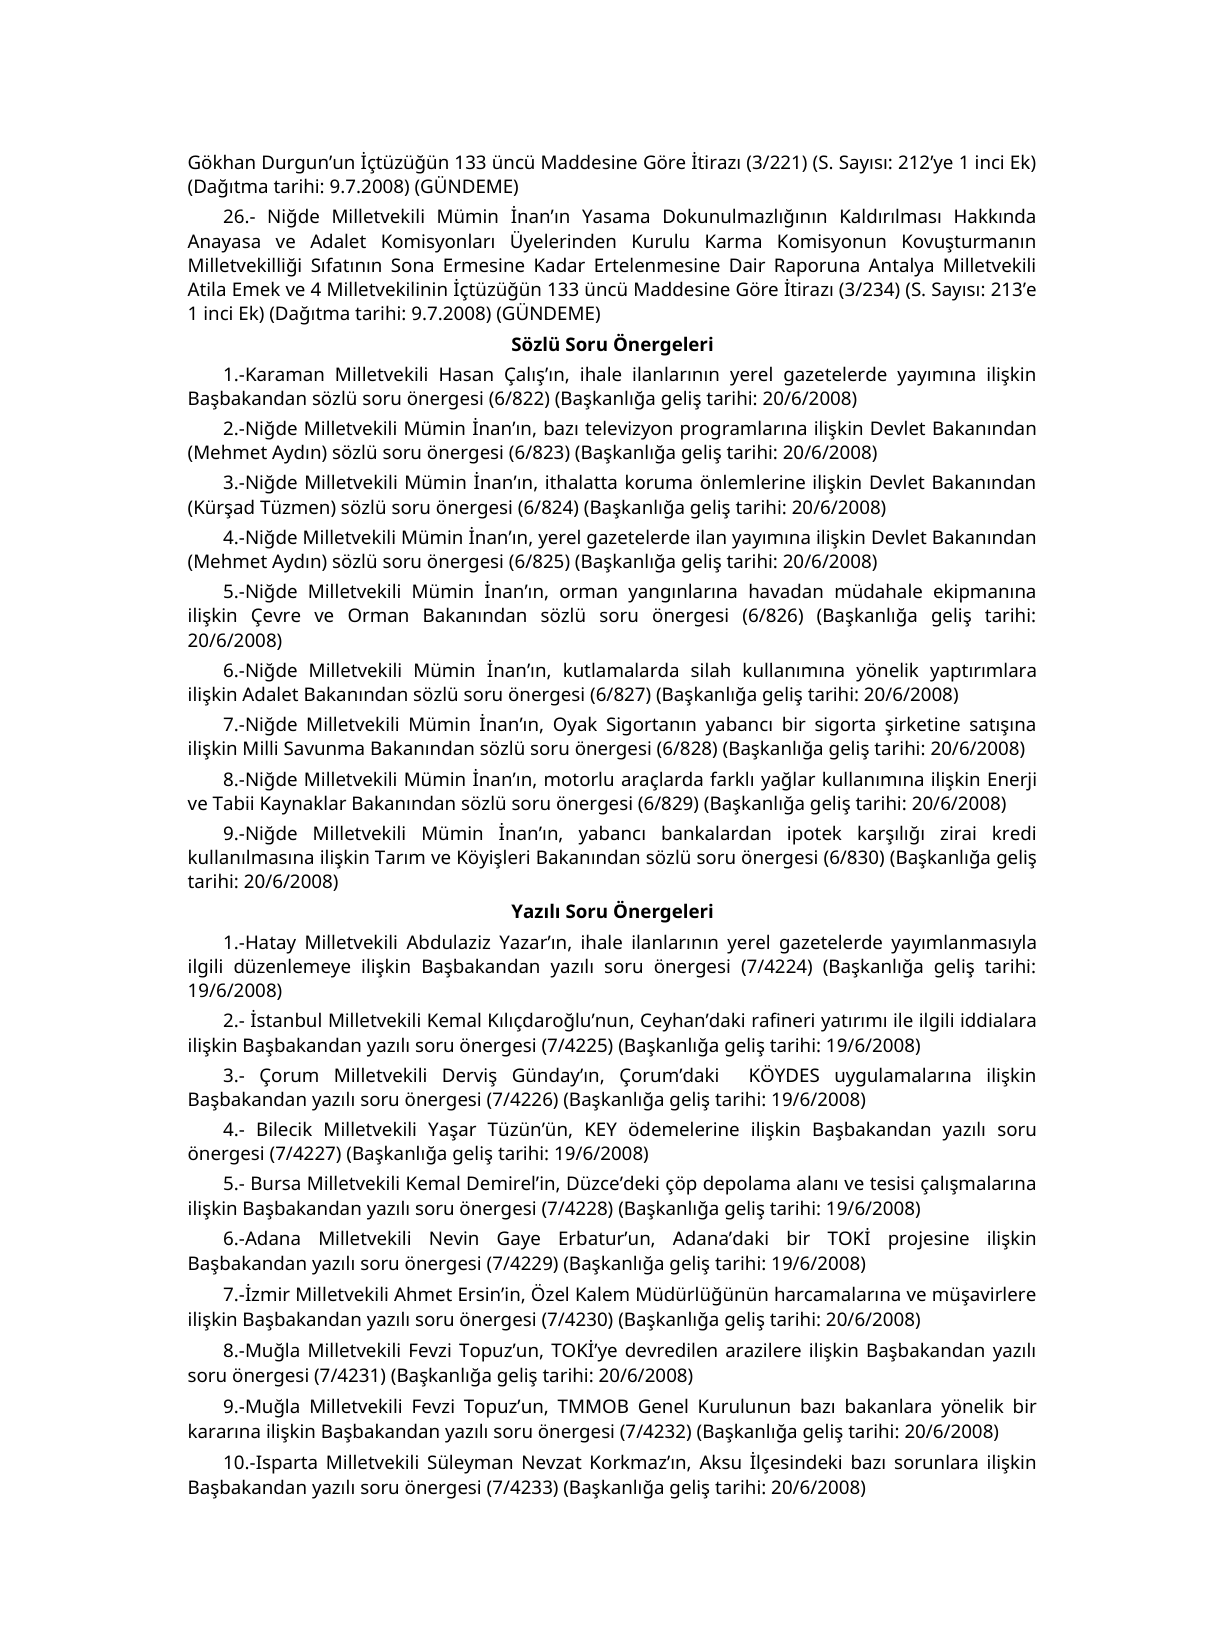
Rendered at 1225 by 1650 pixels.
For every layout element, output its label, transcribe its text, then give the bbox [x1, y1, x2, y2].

text 4.- Niğde Milletvekili Mümin İnan’ın, yerel gazetelerde ilan yayımına ilişkin Devlet Bakanından (Mehmet Aydın) sözlü soru önergesi (6/825) (Başkanlığa geliş tarihi: 20/6/2008) [187, 525, 1037, 573]
text 10.- Isparta Milletvekili Süleyman Nevzat Korkmaz’ın, Aksu İlçesindeki bazı sorunlara ilişkin Başbakandan yazılı soru önergesi (7/4233) (Başkanlığa geliş tarihi: 20/6/2008) [187, 1449, 1037, 1499]
text 26.- Niğde Milletvekili Mümin İnan’ın Yasama Dokunulmazlığının Kaldırılması Hakkında Anayasa ve Adalet Komisyonları Üyelerinden Kurulu Karma Komisyonun Kovuşturmanın Milletvekilliği Sıfatının Sona Ermesine Kadar Ertelenmesine Dair Raporuna Antalya Milletvekili Atila Emek ve 4 Milletvekilinin İçtüzüğün 133 üncü Maddesine Göre İtirazı (3/234) (S. Sayısı: 213’e 1 inci Ek) (Dağıtma tarihi: 9.7.2008) (GÜNDEME) [187, 204, 1037, 326]
text 2.- İstanbul Milletvekili Kemal Kılıçdaroğlu’nun, Ceyhan’daki rafineri yatırımı ile ilgili iddialara ilişkin Başbakandan yazılı soru önergesi (7/4225) (Başkanlığa geliş tarihi: 19/6/2008) [187, 1008, 1037, 1057]
text 7.- Niğde Milletvekili Mümin İnan’ın, Oyak Sigortanın yabancı bir sigorta şirketine satışına ilişkin Milli Savunma Bakanından sözlü soru önergesi (6/828) (Başkanlığa geliş tarihi: 20/6/2008) [187, 712, 1037, 761]
text 8.- Niğde Milletvekili Mümin İnan’ın, motorlu araçlarda farklı yağlar kullanımına ilişkin Enerji ve Tabii Kaynaklar Bakanından sözlü soru önergesi (6/829) (Başkanlığa geliş tarihi: 20/6/2008) [187, 767, 1037, 815]
text 3.- Niğde Milletvekili Mümin İnan’ın, ithalatta koruma önlemlerine ilişkin Devlet Bakanından (Kürşad Tüzmen) sözlü soru önergesi (6/824) (Başkanlığa geliş tarihi: 20/6/2008) [187, 470, 1037, 519]
text 1.- Hatay Milletvekili Abdulaziz Yazar’ın, ihale ilanlarının yerel gazetelerde yayımlanmasıyla ilgili düzenlemeye ilişkin Başbakandan yazılı soru önergesi (7/4224) (Başkanlığa geliş tarihi: 19/6/2008) [187, 930, 1037, 1002]
text 4.- Bilecik Milletvekili Yaşar Tüzün’ün, KEY ödemelerine ilişkin Başbakandan yazılı soru önergesi (7/4227) (Başkanlığa geliş tarihi: 19/6/2008) [187, 1117, 1037, 1166]
text 5.- Bursa Milletvekili Kemal Demirel’in, Düzce’deki çöp depolama alanı ve tesisi çalışmalarına ilişkin Başbakandan yazılı soru önergesi (7/4228) (Başkanlığa geliş tarihi: 19/6/2008) [187, 1171, 1037, 1220]
text Yazılı Soru Önergeleri [187, 899, 1037, 924]
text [187, 150, 1037, 198]
text Sözlü Soru Önergeleri [187, 332, 1037, 356]
text 2.- Niğde Milletvekili Mümin İnan’ın, bazı televizyon programlarına ilişkin Devlet Bakanından (Mehmet Aydın) sözlü soru önergesi (6/823) (Başkanlığa geliş tarihi: 20/6/2008) [187, 416, 1037, 464]
text 3.- Çorum Milletvekili Derviş Günday’ın, Çorum’daki KÖYDES uygulamalarına ilişkin Başbakandan yazılı soru önergesi (7/4226) (Başkanlığa geliş tarihi: 19/6/2008) [187, 1063, 1037, 1111]
text 7.- İzmir Milletvekili Ahmet Ersin’in, Özel Kalem Müdürlüğünün harcamalarına ve müşavirlere ilişkin Başbakandan yazılı soru önergesi (7/4230) (Başkanlığa geliş tarihi: 20/6/2008) [187, 1282, 1037, 1332]
text 9.- Muğla Milletvekili Fevzi Topuz’un, TMMOB Genel Kurulunun bazı bakanlara yönelik bir kararına ilişkin Başbakandan yazılı soru önergesi (7/4232) (Başkanlığa geliş tarihi: 20/6/2008) [187, 1393, 1037, 1443]
text 1.- Karaman Milletvekili Hasan Çalış’ın, ihale ilanlarının yerel gazetelerde yayımına ilişkin Başbakandan sözlü soru önergesi (6/822) (Başkanlığa geliş tarihi: 20/6/2008) [187, 362, 1037, 410]
text 9.- Niğde Milletvekili Mümin İnan’ın, yabancı bankalardan ipotek karşılığı zirai kredi kullanılmasına ilişkin Tarım ve Köyişleri Bakanından sözlü soru önergesi (6/830) (Başkanlığa geliş tarihi: 20/6/2008) [187, 821, 1037, 894]
text 6.- Adana Milletvekili Nevin Gaye Erbatur’un, Adana’daki bir TOKİ projesine ilişkin Başbakandan yazılı soru önergesi (7/4229) (Başkanlığa geliş tarihi: 19/6/2008) [187, 1226, 1037, 1276]
text 8.- Muğla Milletvekili Fevzi Topuz’un, TOKİ’ye devredilen arazilere ilişkin Başbakandan yazılı soru önergesi (7/4231) (Başkanlığa geliş tarihi: 20/6/2008) [187, 1337, 1037, 1387]
text 5.- Niğde Milletvekili Mümin İnan’ın, orman yangınlarına havadan müdahale ekipmanına ilişkin Çevre ve Orman Bakanından sözlü soru önergesi (6/826) (Başkanlığa geliş tarihi: 20/6/2008) [187, 579, 1037, 652]
text 6.- Niğde Milletvekili Mümin İnan’ın, kutlamalarda silah kullanımına yönelik yaptırımlara ilişkin Adalet Bakanından sözlü soru önergesi (6/827) (Başkanlığa geliş tarihi: 20/6/2008) [187, 658, 1037, 706]
